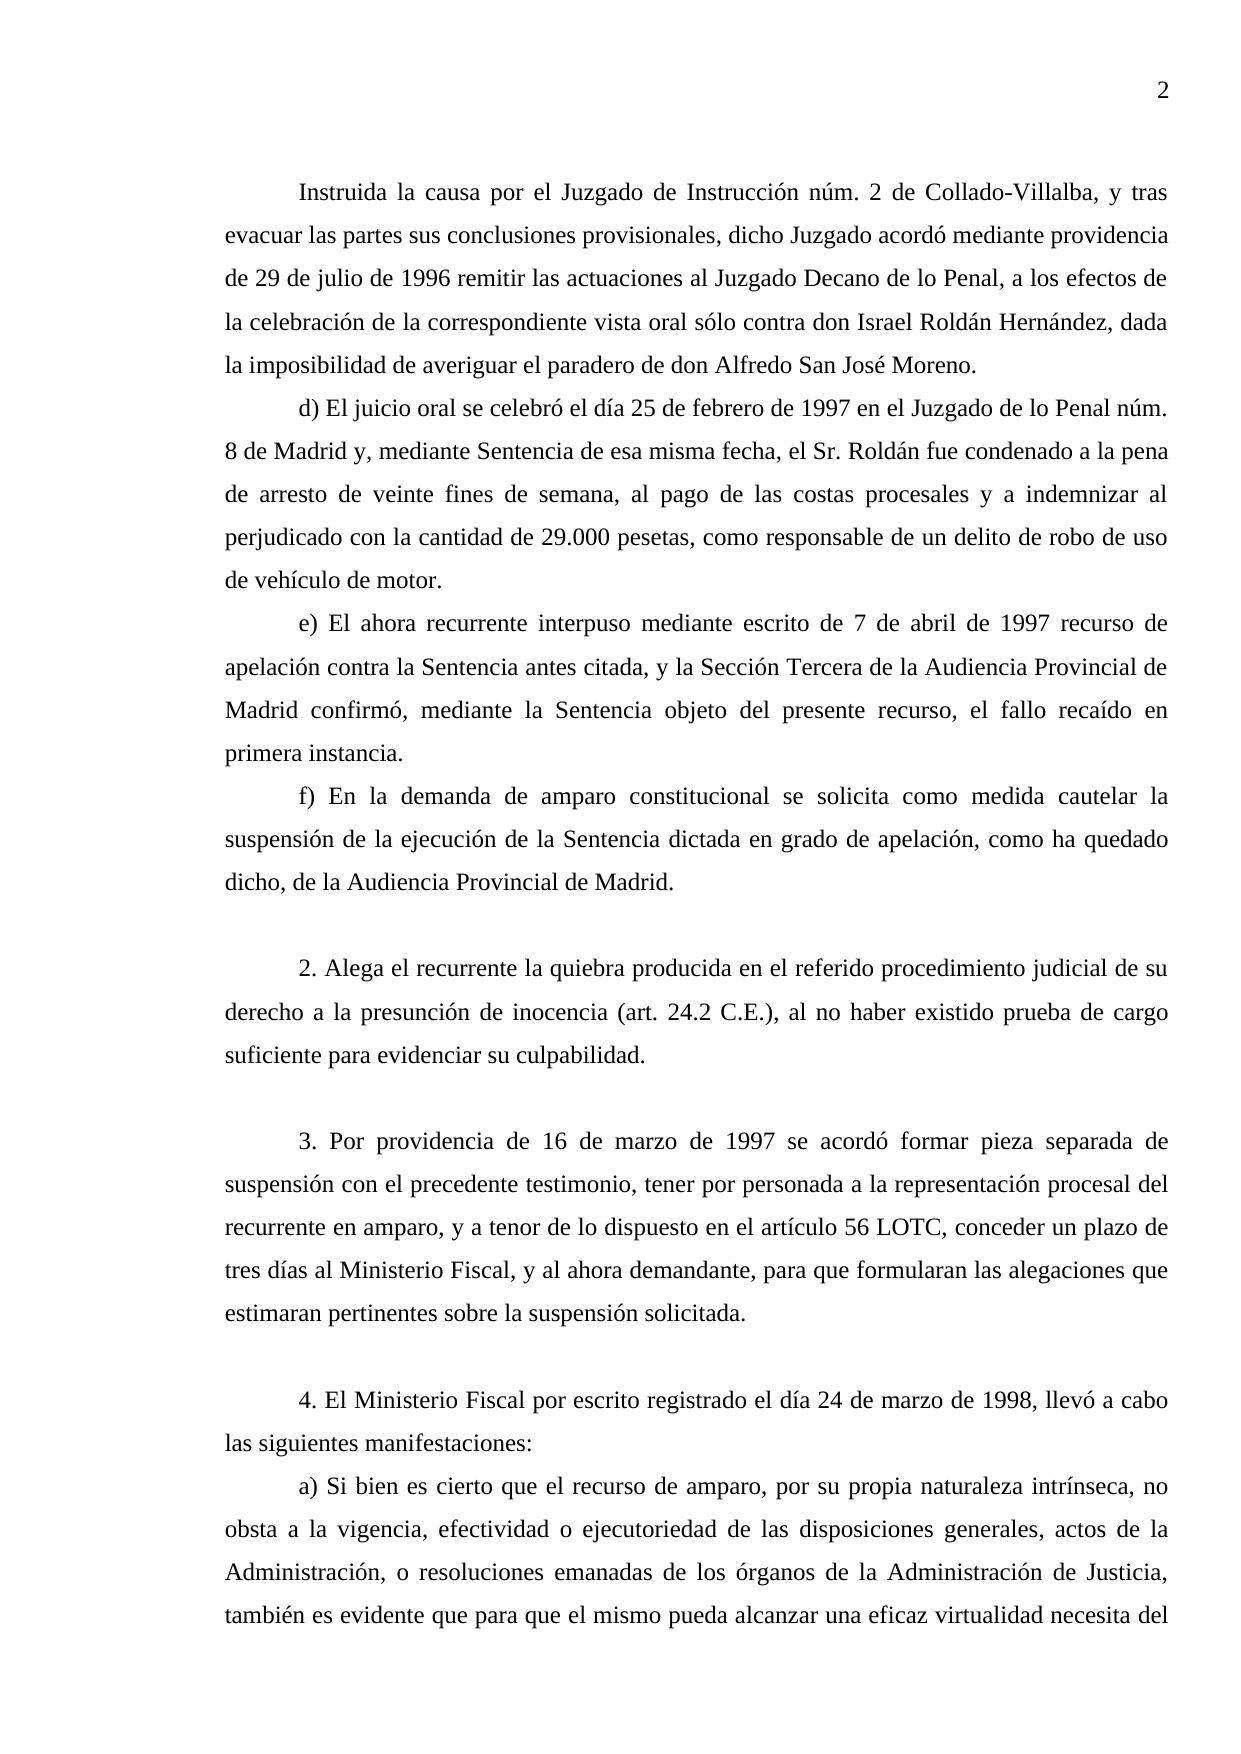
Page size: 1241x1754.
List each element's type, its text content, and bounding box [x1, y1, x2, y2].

text f) En la demanda de amparo constitucional se solicita como medida cautelar la suspensión de la ejecución de la Sentencia dictada en grado de apelación, como ha quedado dicho, de la Audiencia Provincial de Madrid. [224, 781, 1169, 896]
text d) El juicio oral se celebró el día 25 de febrero de 1997 en el Juzgado de lo Penal núm. 8 de Madrid y, mediante Sentencia de esa misma fecha, el Sr. Roldán fue condenado a la pena de arresto de veinte fines de semana, al pago de las costas procesales y a indemnizar al perjudicado con la cantidad de 29.000 pesetas, como responsable de un delito de robo de uso de vehículo de motor. [224, 393, 1169, 594]
text Instruida la causa por el Juzgado de Instrucción núm. 2 de Collado-Villalba, y tras evacuar las partes sus conclusiones provisionales, dicho Juzgado acordó mediante providencia de 29 de julio de 1996 remitir las actuaciones al Juzgado Decano de lo Penal, a los efectos de la celebración de la correspondiente vista oral sólo contra don Israel Roldán Hernández, dada la imposibilidad de averiguar el paradero de don Alfredo San José Moreno. [224, 177, 1169, 378]
text 2. Alega el recurrente la quiebra producida en el referido procedimiento judicial de su derecho a la presunción de inocencia (art. 24.2 C.E.), al no haber existido prueba de cargo suficiente para evidenciar su culpabilidad. [224, 953, 1169, 1068]
text e) El ahora recurrente interpuso mediante escrito de 7 de abril de 1997 recurso de apelación contra la Sentencia antes citada, y la Sección Tercera de la Audiencia Provincial de Madrid confirmó, mediante la Sentencia objeto del presente recurso, el fallo recaído en primera instancia. [224, 608, 1169, 767]
text 4. El Ministerio Fiscal por escrito registrado el día 24 de marzo de 1998, llevó a cabo las siguientes manifestaciones: [224, 1385, 1169, 1457]
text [224, 1471, 1169, 1629]
text 3. Por providencia de 16 de marzo de 1997 se acordó formar pieza separada de suspensión con el precedente testimonio, tener por personada a la representación procesal del recurrente en amparo, y a tenor de lo dispuesto en el artículo 56 LOTC, conceder un plazo de tres días al Ministerio Fiscal, y al ahora demandante, para que formularan las alegaciones que estimaran pertinentes sobre la suspensión solicitada. [224, 1126, 1169, 1327]
